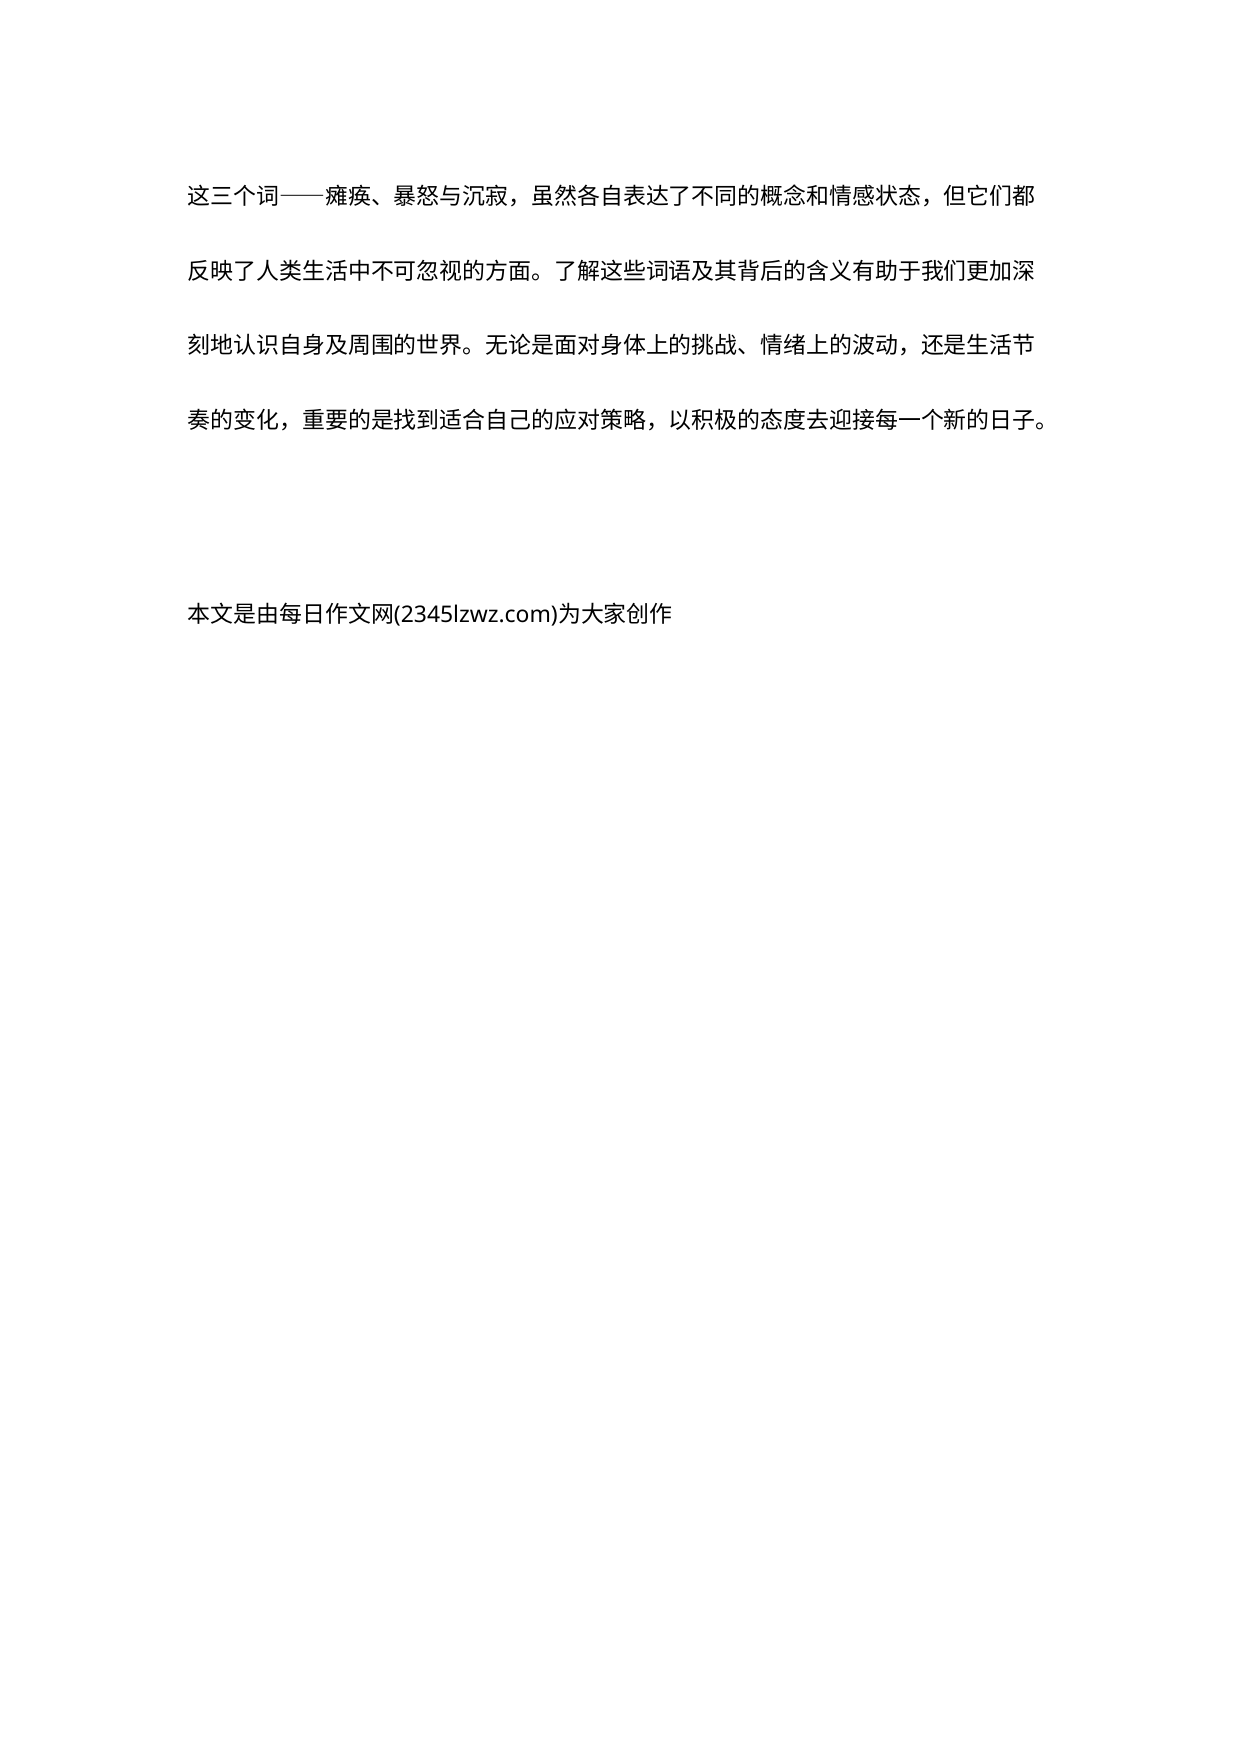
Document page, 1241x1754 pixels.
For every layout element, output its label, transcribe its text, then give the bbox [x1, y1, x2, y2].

text 这三个词——瘫痪、暴怒与沉寂，虽然各自表达了不同的概念和情感状态，但它们都反映了人类生活中不可忽视的方面。了解这些词语及其背后的含义有助于我们更加深刻地认识自身及周围的世界。无论是面对身体上的挑战、情绪上的波动，还是生活节奏的变化，重要的是找到适合自己的应对策略，以积极的态度去迎接每一个新的日子。 [187, 162, 1053, 451]
text 本文是由每日作文网(2345lzwz.com)为大家创作 [187, 580, 1053, 645]
